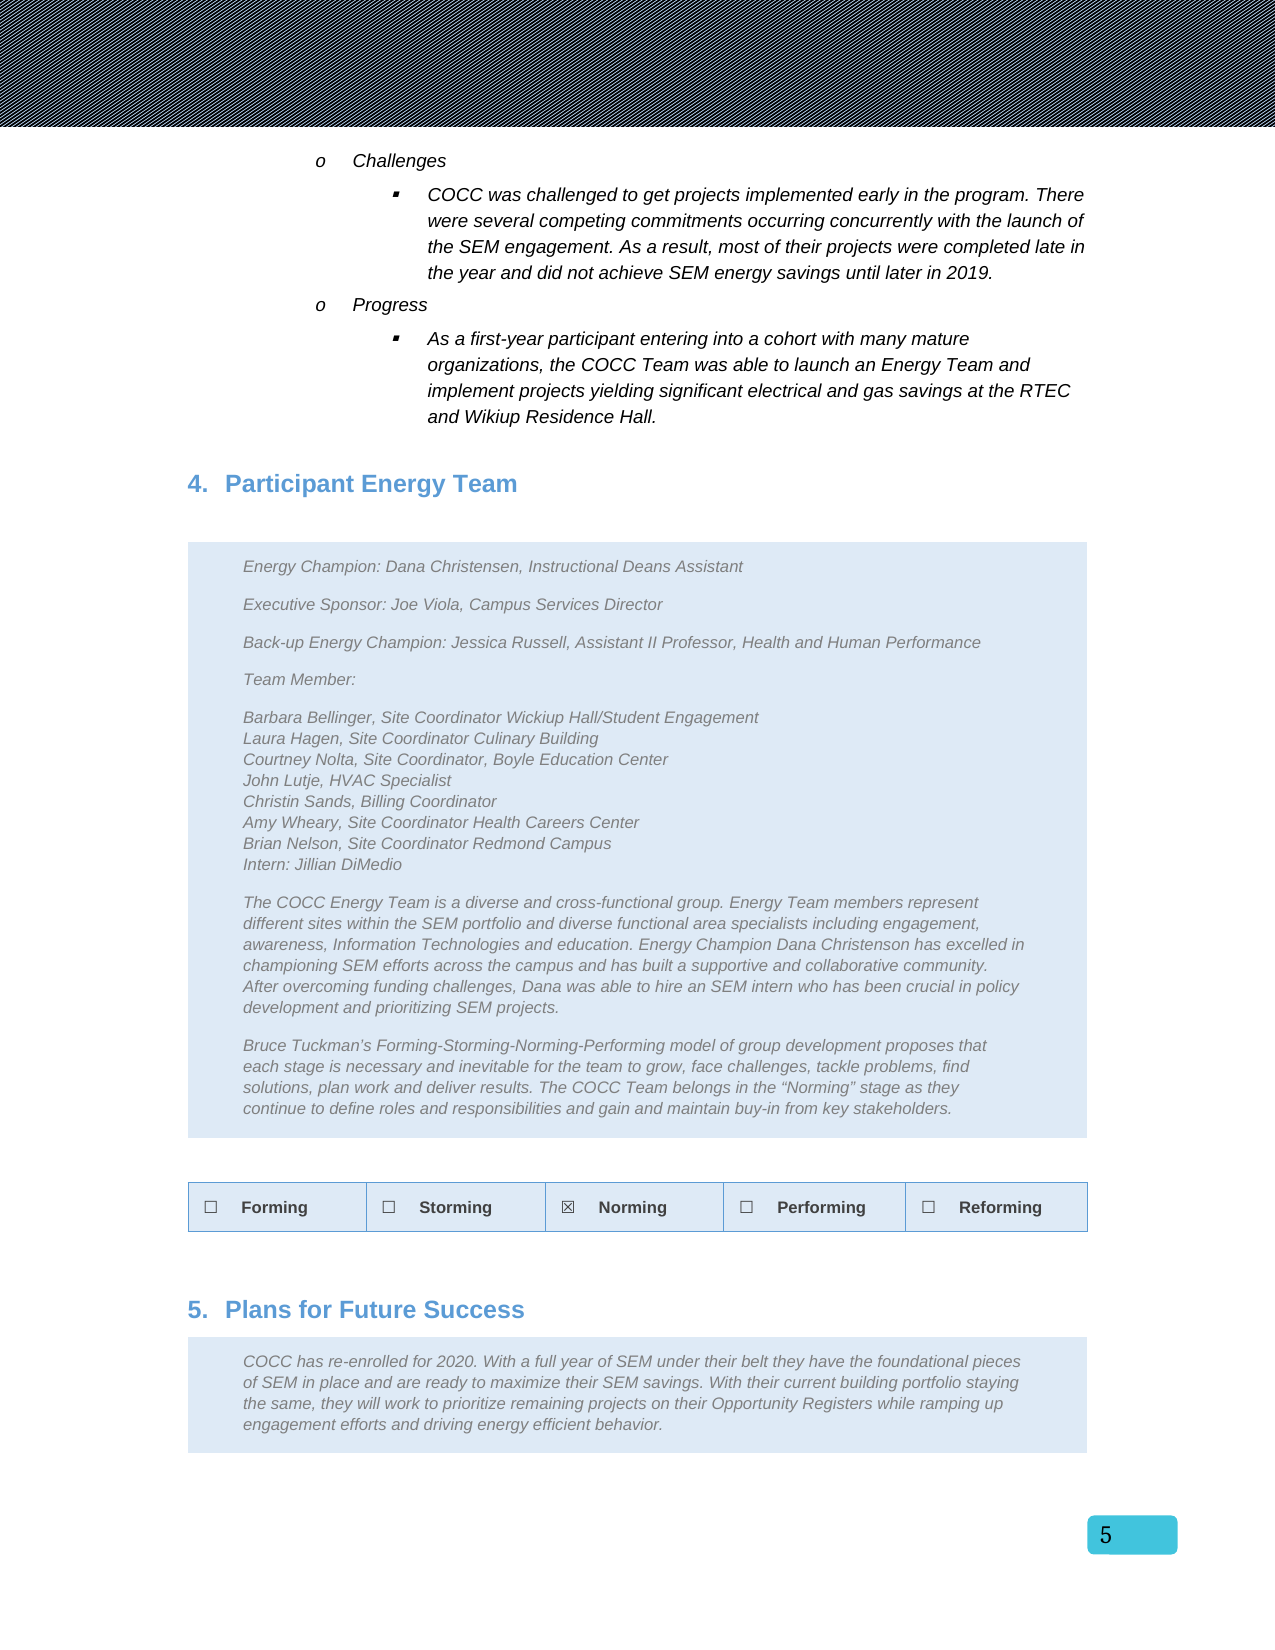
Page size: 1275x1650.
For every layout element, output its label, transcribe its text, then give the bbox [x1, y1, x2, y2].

table_header Performing [724, 1183, 905, 1231]
table_header Reforming [906, 1183, 1087, 1231]
list Plans for Future Success [187, 1295, 1087, 1324]
table_header Forming [189, 1183, 366, 1231]
table_header COCC has re-enrolled for 2020. With a full year of SEM under their belt they have the foundational pieces of SEM in place and are ready to maximize their SEM savings. With their current building portfolio staying the same, they will work to prioritize remaining projects on their Opportunity Registers while ramping up engagement efforts and driving energy efficient behavior. [243, 1337, 1087, 1453]
table_header Energy Champion: Dana Christensen, Instructional Deans Assistant Executive Sponsor: Joe Viola, Campus Services Director Back-up Energy Champion: Jessica Russell, Assistant II Professor, Health and Human Performance Team Member: Barbara Bellinger, Site Coordinator Wickiup Hall/Student Engagement Laura Hagen, Site Coordinator Culinary Building Courtney Nolta, Site Coordinator, Boyle Education Center John Lutje, HVAC Specialist Christin Sands, Billing Coordinator Amy Wheary, Site Coordinator Health Careers Center Brian Nelson, Site Coordinator Redmond Campus Intern: Jillian DiMedio The COCC Energy Team is a diverse and cross-functional group. Energy Team members represent different sites within the SEM portfolio and diverse functional area specialists including engagement, awareness, Information Technologies and education. Energy Champion Dana Christenson has excelled in championing SEM efforts across the campus and has built a supportive and collaborative community. After overcoming funding challenges, Dana was able to hire an SEM intern who has been crucial in policy development and prioritizing SEM projects. Bruce Tuckman’s Forming-Storming-Norming-Performing model of group development proposes that each stage is necessary and inevitable for the team to grow, face challenges, tackle problems, find solutions, plan work and deliver results. The COCC Team belongs in the “Norming” stage as they continue to define roles and responsibilities and gain and maintain buy-in from key stakeholders. [243, 542, 1087, 1138]
table_header Storming [367, 1183, 545, 1231]
list COCC was challenged to get projects implemented early in the program. There were several competing commitments occurring concurrently with the launch of the SEM engagement. As a result, most of their projects were completed late in the year and did not achieve SEM energy savings until later in 2019. [390, 184, 1087, 283]
list As a first-year participant entering into a cohort with many mature organizations, the COCC Team was able to launch an Energy Team and implement projects yielding significant electrical and gas savings at the RTEC and Wikiup Residence Hall. [390, 328, 1087, 427]
list Participant Energy Team [187, 469, 1087, 497]
table_header [188, 1337, 243, 1453]
table_header [188, 542, 243, 1138]
list Progress [315, 294, 1087, 317]
table_header Norming [546, 1183, 723, 1231]
list Challenges [315, 150, 1087, 173]
